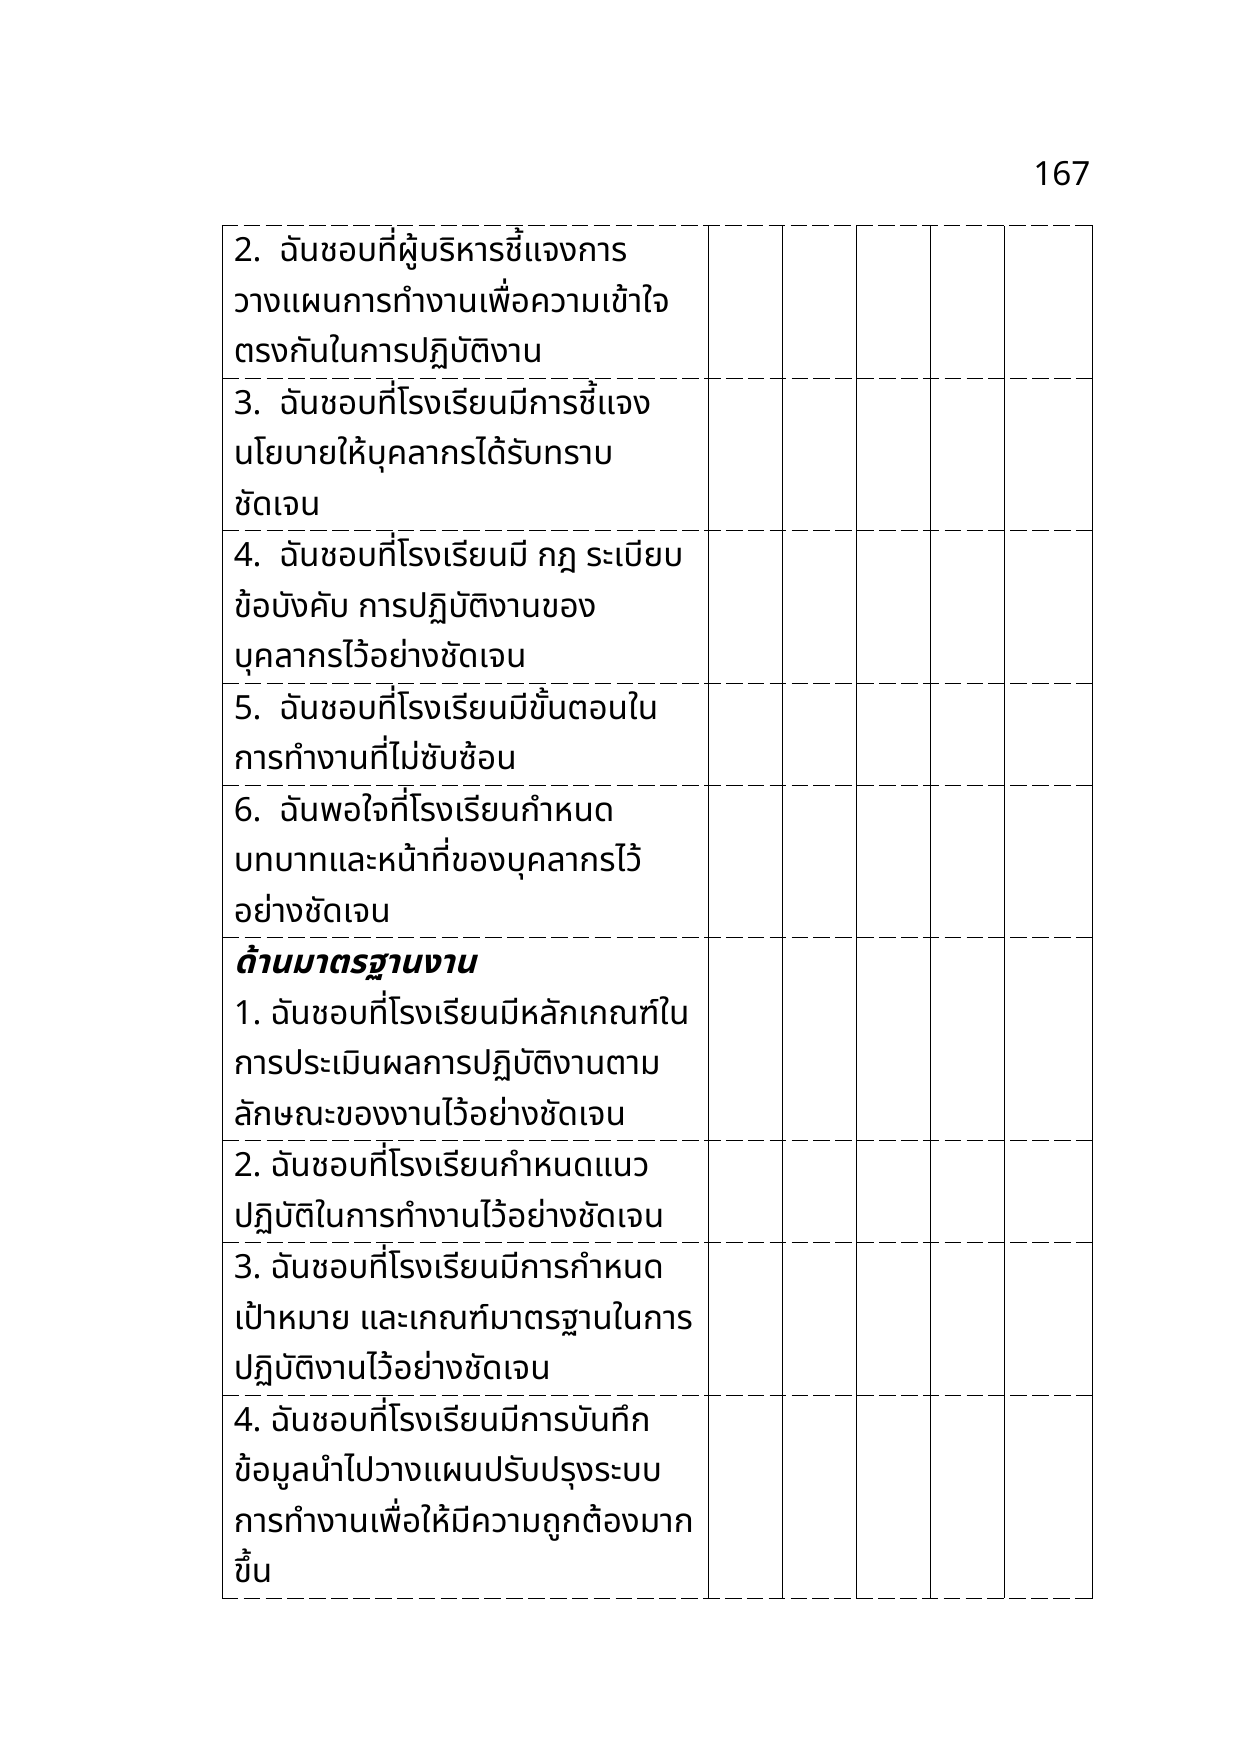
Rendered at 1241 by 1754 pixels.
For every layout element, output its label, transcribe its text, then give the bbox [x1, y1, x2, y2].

table_cell [931, 1140, 1004, 1242]
table_cell [931, 989, 1004, 1140]
table_cell [857, 1242, 930, 1394]
table_cell [931, 1242, 1004, 1394]
table_cell [857, 225, 930, 377]
table_cell [857, 989, 930, 1140]
table_cell 4. ฉันชอบที่โรงเรียนมีการบันทึกข้อมูลนำไปวางแผนปรับปรุงระบบการทำงานเพื่อให้มีความถูกต้องมากขึ้น [223, 1395, 708, 1597]
table_cell 3. ฉันชอบที่โรงเรียนมีการกำหนดเป้าหมาย และเกณฑ์มาตรฐานในการปฏิบัติงานไว้อย่างชัดเจน [223, 1242, 708, 1394]
table_cell [931, 378, 1004, 530]
table_cell [709, 378, 782, 530]
table_cell [931, 937, 1004, 988]
table_cell [709, 1395, 782, 1597]
table_cell [783, 989, 856, 1140]
table_cell ด้านมาตรฐานงาน [223, 937, 708, 988]
table_cell [709, 937, 782, 988]
table_cell [857, 1140, 930, 1242]
table_cell [1005, 785, 1092, 937]
table_cell [857, 683, 930, 784]
table_cell [1005, 1395, 1092, 1597]
table_cell 2. ฉันชอบที่ผู้บริหารชี้แจงการวางแผนการทำงานเพื่อความเข้าใจตรงกันในการปฏิบัติงาน [223, 225, 708, 377]
table_cell [709, 225, 782, 377]
table_cell [783, 378, 856, 530]
table_cell 2. ฉันชอบที่โรงเรียนกำหนดแนวปฏิบัติในการทำงานไว้อย่างชัดเจน [223, 1140, 708, 1242]
table_cell [857, 785, 930, 937]
table_cell 6. ฉันพอใจที่โรงเรียนกำหนดบทบาทและหน้าที่ของบุคลากรไว้อย่างชัดเจน [223, 785, 708, 937]
table_cell [1005, 378, 1092, 530]
table_cell [783, 1242, 856, 1394]
table_cell [709, 1140, 782, 1242]
table_cell [1004, 225, 1092, 377]
table_cell [1005, 1140, 1092, 1242]
table_cell [931, 225, 1004, 377]
table_cell 3. ฉันชอบที่โรงเรียนมีการชี้แจงนโยบายให้บุคลากรได้รับทราบชัดเจน [223, 378, 708, 530]
table_cell [783, 1140, 856, 1242]
table_cell [709, 1242, 782, 1394]
table_cell [709, 530, 782, 682]
table_cell [857, 1395, 930, 1597]
table_cell [1005, 989, 1092, 1140]
table_cell [783, 785, 856, 937]
table_cell [783, 683, 856, 784]
table_cell [857, 378, 930, 530]
table_cell [857, 530, 930, 682]
table_cell 5. ฉันชอบที่โรงเรียนมีขั้นตอนในการทำงานที่ไม่ซับซ้อน [223, 683, 708, 784]
table_cell [783, 225, 856, 377]
table_cell [931, 1395, 1004, 1597]
table_cell [1005, 937, 1092, 988]
table_cell [931, 530, 1004, 682]
table_cell [709, 989, 782, 1140]
table_cell [857, 937, 930, 988]
table_cell [1005, 530, 1092, 682]
table_cell [709, 785, 782, 937]
table_cell [783, 937, 856, 988]
table_cell [709, 683, 782, 784]
table_cell [931, 785, 1004, 937]
table_cell [783, 530, 856, 682]
table_cell [1005, 683, 1092, 784]
table_cell [1005, 1242, 1092, 1394]
table_cell [783, 1395, 856, 1597]
table_cell 1. ฉันชอบที่โรงเรียนมีหลักเกณฑ์ในการประเมินผลการปฏิบัติงานตามลักษณะของงานไว้อย่างชัดเจน [223, 989, 708, 1140]
table_cell 4. ฉันชอบที่โรงเรียนมี กฎ ระเบียบข้อบังคับ การปฏิบัติงานของบุคลากรไว้อย่างชัดเจน [223, 530, 708, 682]
table_cell [931, 683, 1004, 784]
